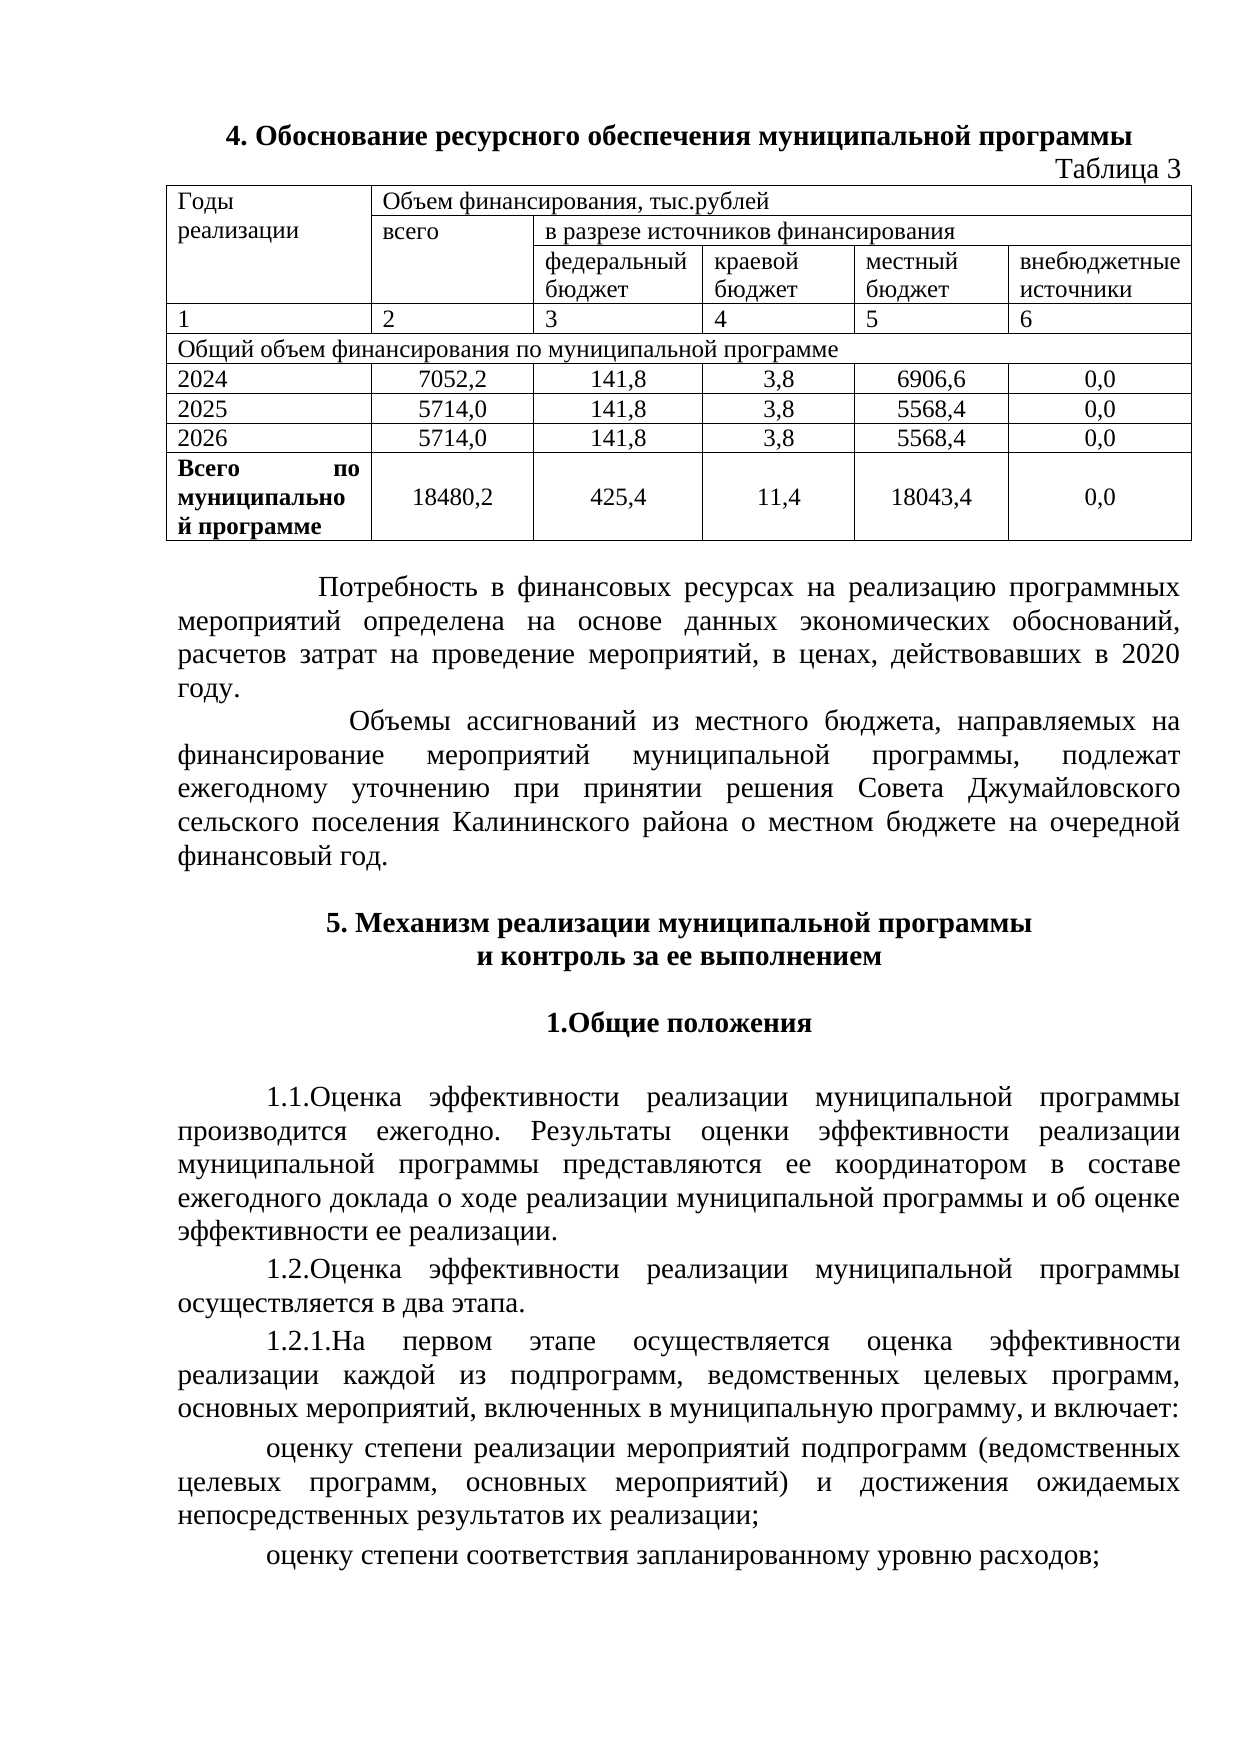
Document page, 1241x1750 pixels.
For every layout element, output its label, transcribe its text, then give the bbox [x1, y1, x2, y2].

table_cell 3,8 [703, 424, 854, 452]
table_cell 6 [1009, 304, 1191, 333]
table_header Объем финансирования, тыс.рублей [372, 186, 1191, 215]
table_cell 5714,0 [372, 394, 533, 422]
text 1.1.Оценка эффективности реализации муниципальной программы производится ежегодно. Результаты оценки эффективности реализации муниципальной программы представляются ее координатором в составе ежегодного доклада о ходе реализации муниципальной программы и об оценке эффективности ее реализации. [177, 1079, 1181, 1247]
table_cell 5714,0 [372, 424, 533, 452]
table_cell 5568,4 [855, 424, 1008, 452]
text 5. Механизм реализации муниципальной программы [177, 905, 1181, 938]
table_cell 3,8 [703, 394, 854, 422]
text Таблица 3 [177, 152, 1181, 185]
table_cell 5568,4 [855, 394, 1008, 422]
table_cell 0,0 [1009, 394, 1191, 422]
text оценку степени реализации мероприятий подпрограмм (ведомственных целевых программ, основных мероприятий) и достижения ожидаемых непосредственных результатов их реализации; [177, 1430, 1181, 1531]
text 4. Обоснование ресурсного обеспечения муниципальной программы [177, 118, 1181, 152]
table_cell краевой бюджет [703, 246, 854, 303]
table_cell 2025 [167, 394, 371, 422]
text Объемы ассигнований из местного бюджета, направляемых на финансирование мероприятий муниципальной программы, подлежат ежегодному уточнению при принятии решения Совета Джумайловского сельского поселения Калининского района о местном бюджете на очередной финансовый год. [177, 703, 1181, 871]
text оценку степени соответствия запланированному уровню расходов; [177, 1537, 1181, 1571]
table_cell 7052,2 [372, 364, 533, 393]
table_cell федеральный бюджет [534, 246, 702, 303]
text 1.2.1.На первом этапе осуществляется оценка эффективности реализации каждой из подпрограмм, ведомственных целевых программ, основных мероприятий, включенных в муниципальную программу, и включает: [177, 1323, 1181, 1424]
table_cell 2024 [167, 364, 371, 393]
table_cell 3,8 [703, 364, 854, 393]
table_cell 141,8 [534, 364, 702, 393]
table_cell 0,0 [1009, 424, 1191, 452]
text Потребность в финансовых ресурсах на реализацию программных мероприятий определена на основе данных экономических обоснований, расчетов затрат на проведение мероприятий, в ценах, действовавших в 2020 году. [177, 569, 1181, 703]
table_cell 18480,2 [372, 453, 533, 539]
table_cell Общий объем финансирования по муниципальной программе [167, 334, 1191, 363]
table_cell 0,0 [1009, 453, 1191, 539]
table_cell 18043,4 [855, 453, 1008, 539]
text 1.2.Оценка эффективности реализации муниципальной программы осуществляется в два этапа. [177, 1251, 1181, 1318]
table_cell 11,4 [703, 453, 854, 539]
table_cell 3 [534, 304, 702, 333]
table_cell 2026 [167, 424, 371, 452]
table_cell 0,0 [1009, 364, 1191, 393]
table_cell 6906,6 [855, 364, 1008, 393]
table_cell 1 [167, 304, 371, 333]
table_cell 141,8 [534, 424, 702, 452]
text и контроль за ее выполнением [177, 938, 1181, 972]
text 1.Общие положения [177, 1005, 1181, 1039]
table_cell в разрезе источников финансирования [534, 216, 1191, 245]
table_cell всего [372, 216, 533, 303]
table_cell 2 [372, 304, 533, 333]
table_cell Всего по муниципальной программе [167, 453, 371, 539]
table_cell внебюджетные источники [1009, 246, 1191, 303]
table_cell местный бюджет [855, 246, 1008, 303]
table_cell 4 [703, 304, 854, 333]
table_cell 5 [855, 304, 1008, 333]
table_cell 425,4 [534, 453, 702, 539]
table_header Годы реализации [167, 186, 371, 303]
table_cell 141,8 [534, 394, 702, 422]
